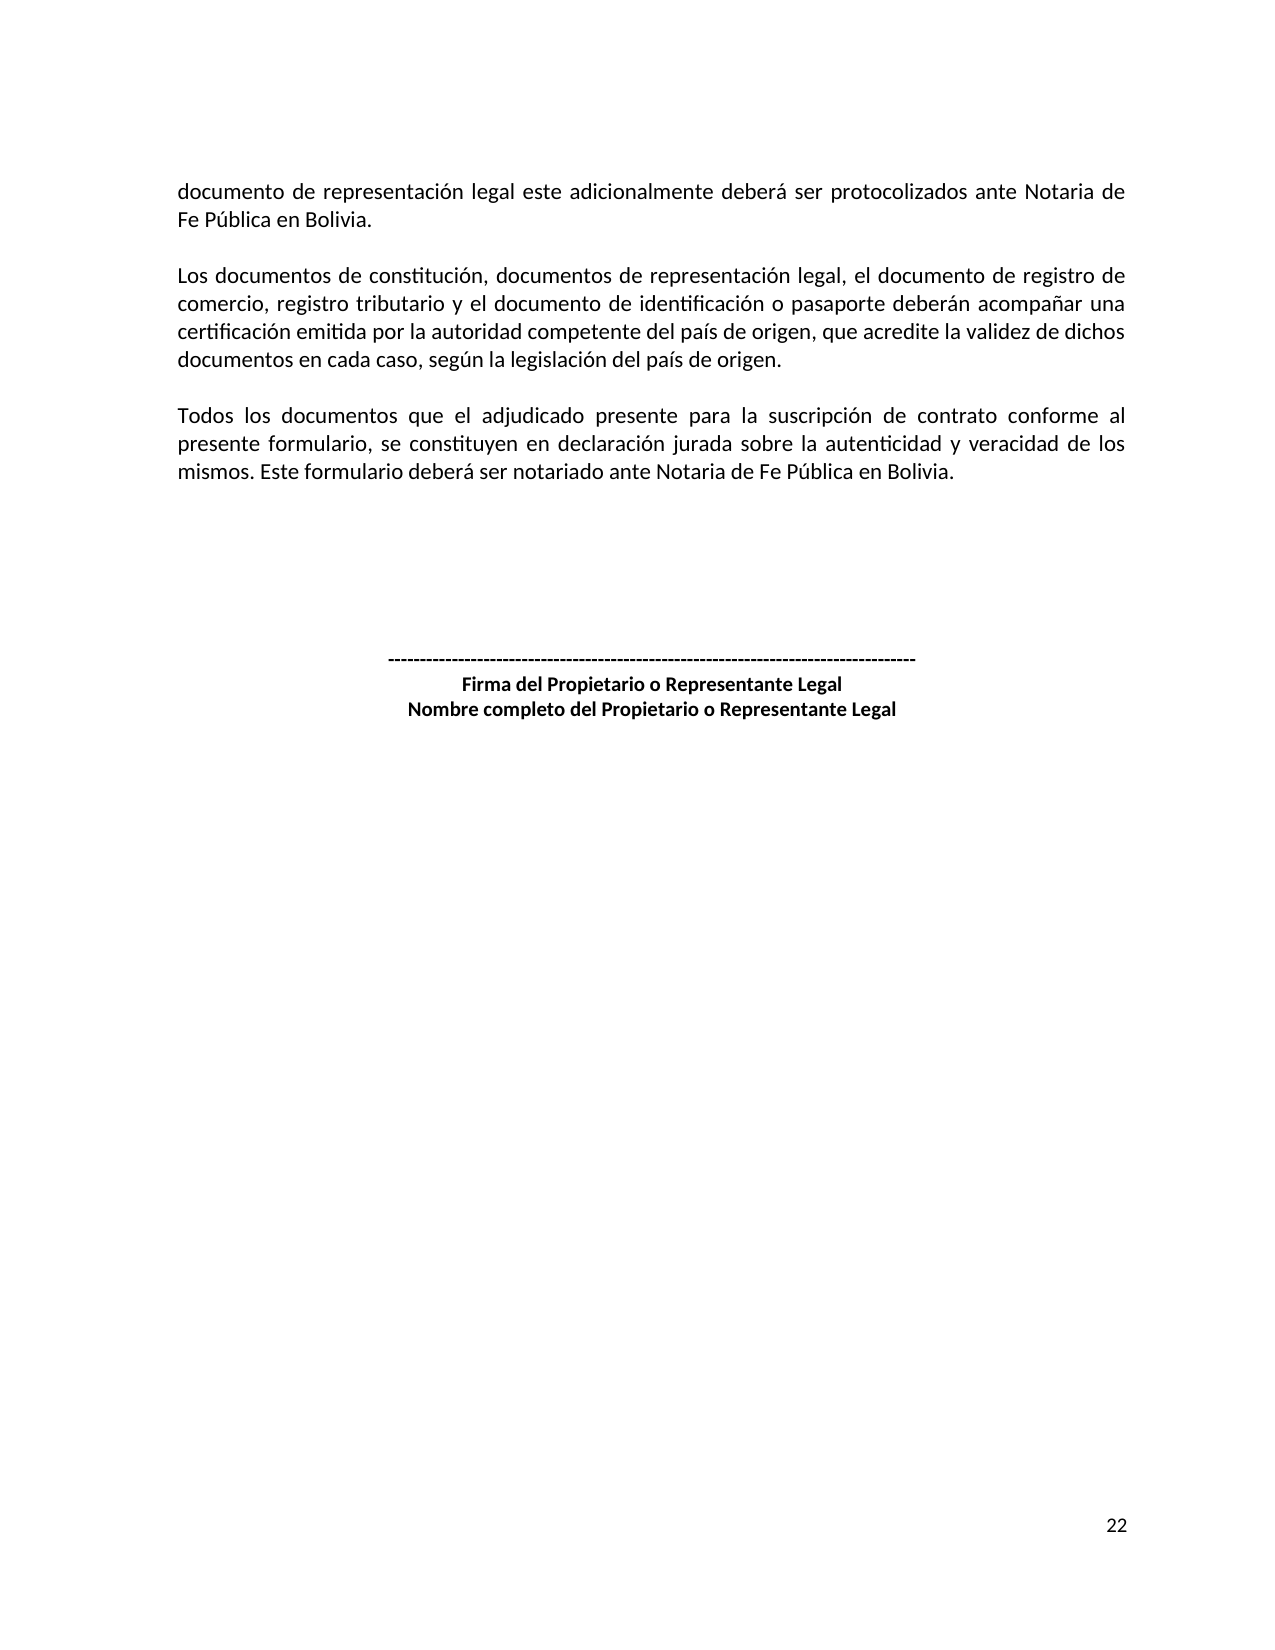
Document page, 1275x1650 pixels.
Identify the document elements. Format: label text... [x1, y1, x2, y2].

text Firma del Propietario o Representante Legal [177, 671, 1127, 697]
text Los documentos de constitución, documentos de representación legal, el documento de registro de comercio, registro tributario y el documento de identificación o pasaporte deberán acompañar una certificación emitida por la autoridad competente del país de origen, que acredite la validez de dichos documentos en cada caso, según la legislación del país de origen. [177, 261, 1127, 373]
text Nombre completo del Propietario o Representante Legal [177, 697, 1127, 722]
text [177, 177, 1127, 233]
text ----------------------------------------------------------------------------------- [177, 646, 1127, 671]
text Todos los documentos que el adjudicado presente para la suscripción de contrato conforme al presente formulario, se constituyen en declaración jurada sobre la autenticidad y veracidad de los mismos. Este formulario deberá ser notariado ante Notaria de Fe Pública en Bolivia. [177, 401, 1127, 485]
